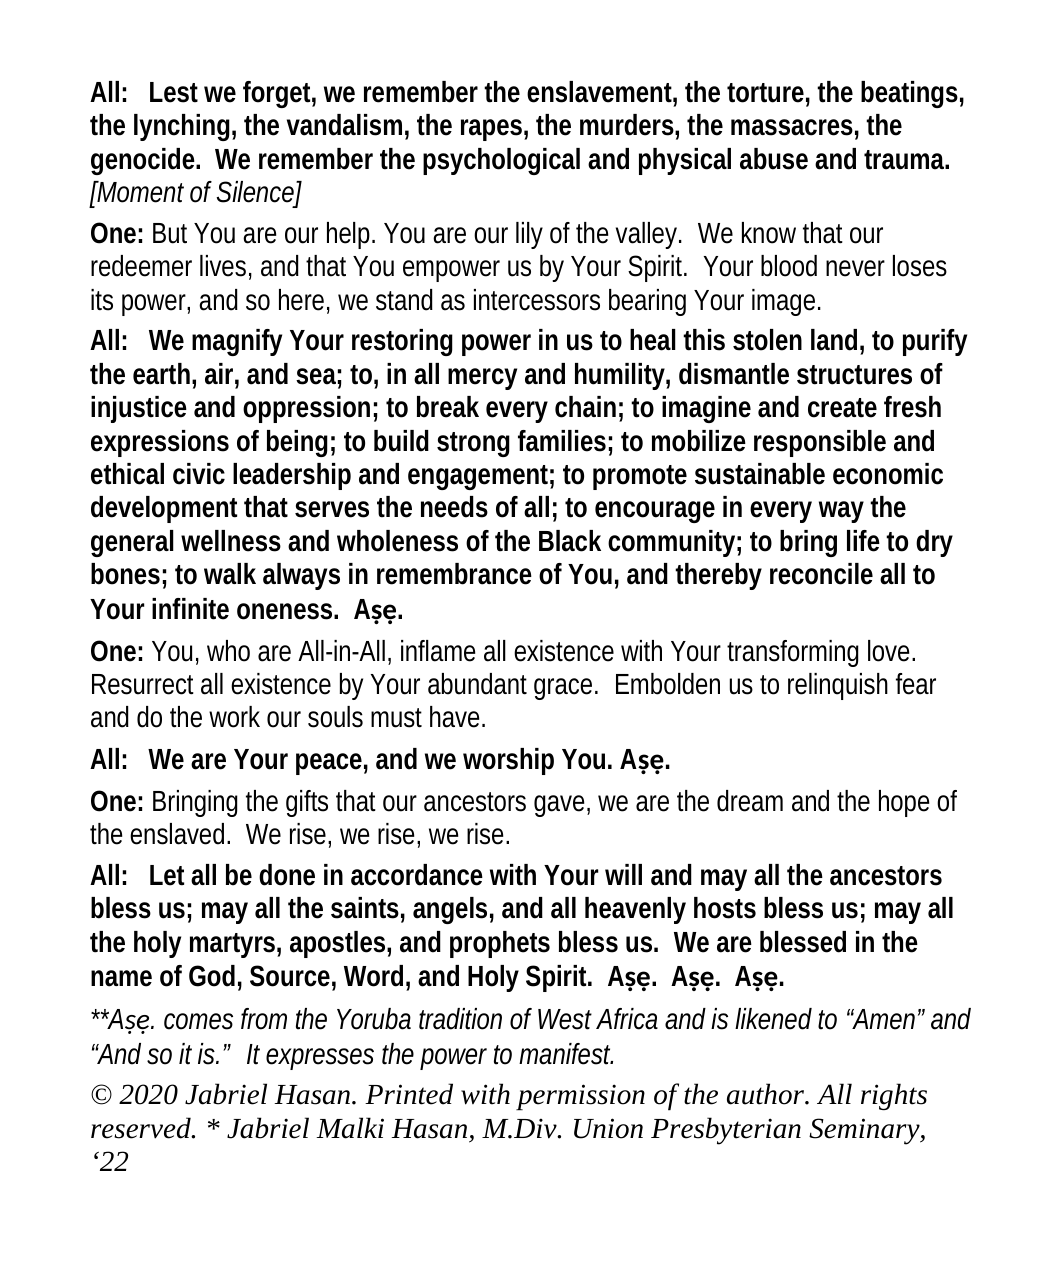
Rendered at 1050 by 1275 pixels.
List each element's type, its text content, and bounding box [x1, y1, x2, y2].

text All: Let all be done in accordance with Your will and may all the ancestors bless us; may all the saints, angels, and all heavenly hosts bless us; may all the holy martyrs, apostles, and prophets bless us. We are blessed in the name of God, Source, Word, and Holy Spirit. Aṣẹ. Aṣẹ. Aṣẹ. [90, 858, 975, 994]
text All: We magnify Your restoring power in us to heal this stolen land, to purify the earth, air, and sea; to, in all mercy and humility, dismantle structures of injustice and oppression; to break every chain; to imagine and create fresh expressions of being; to build strong families; to mobilize responsible and ethical civic leadership and engagement; to promote sustainable economic development that serves the needs of all; to encourage in every way the general wellness and wholeness of the Black community; to bring life to dry bones; to walk always in remembrance of You, and thereby reconcile all to Your infinite oneness. Aṣẹ. [90, 323, 975, 627]
text **Aṣẹ. comes from the Yoruba tradition of West Africa and is likened to “Amen” and “And so it is.” It expresses the power to manifest. [90, 1001, 975, 1070]
text All: Lest we forget, we remember the enslavement, the torture, the beatings, the lynching, the vandalism, the rapes, the murders, the massacres, the genocide. We remember the psychological and physical abuse and trauma. [Moment of Silence] [90, 75, 975, 209]
text © 2020 Jabriel Hasan. Printed with permission of the author. All rights reserved. * Jabriel Malki Hasan, M.Div. Union Presbyterian Seminary, ‘22 [90, 1077, 975, 1178]
text One: But You are our help. You are our lily of the valley. We know that our redeemer lives, and that You empower us by Your Spirit. Your blood never loses its power, and so here, we stand as intercessors bearing Your image. [90, 216, 975, 316]
text All: We are Your peace, and we worship You. Aṣẹ. [90, 741, 975, 777]
text One: Bringing the gifts that our ancestors gave, we are the dream and the hope of the enslaved. We rise, we rise, we rise. [90, 784, 975, 851]
text One: You, who are All-in-All, inflame all existence with Your transforming love. Resurrect all existence by Your abundant grace. Embolden us to relinquish fear and do the work our souls must have. [90, 634, 975, 734]
